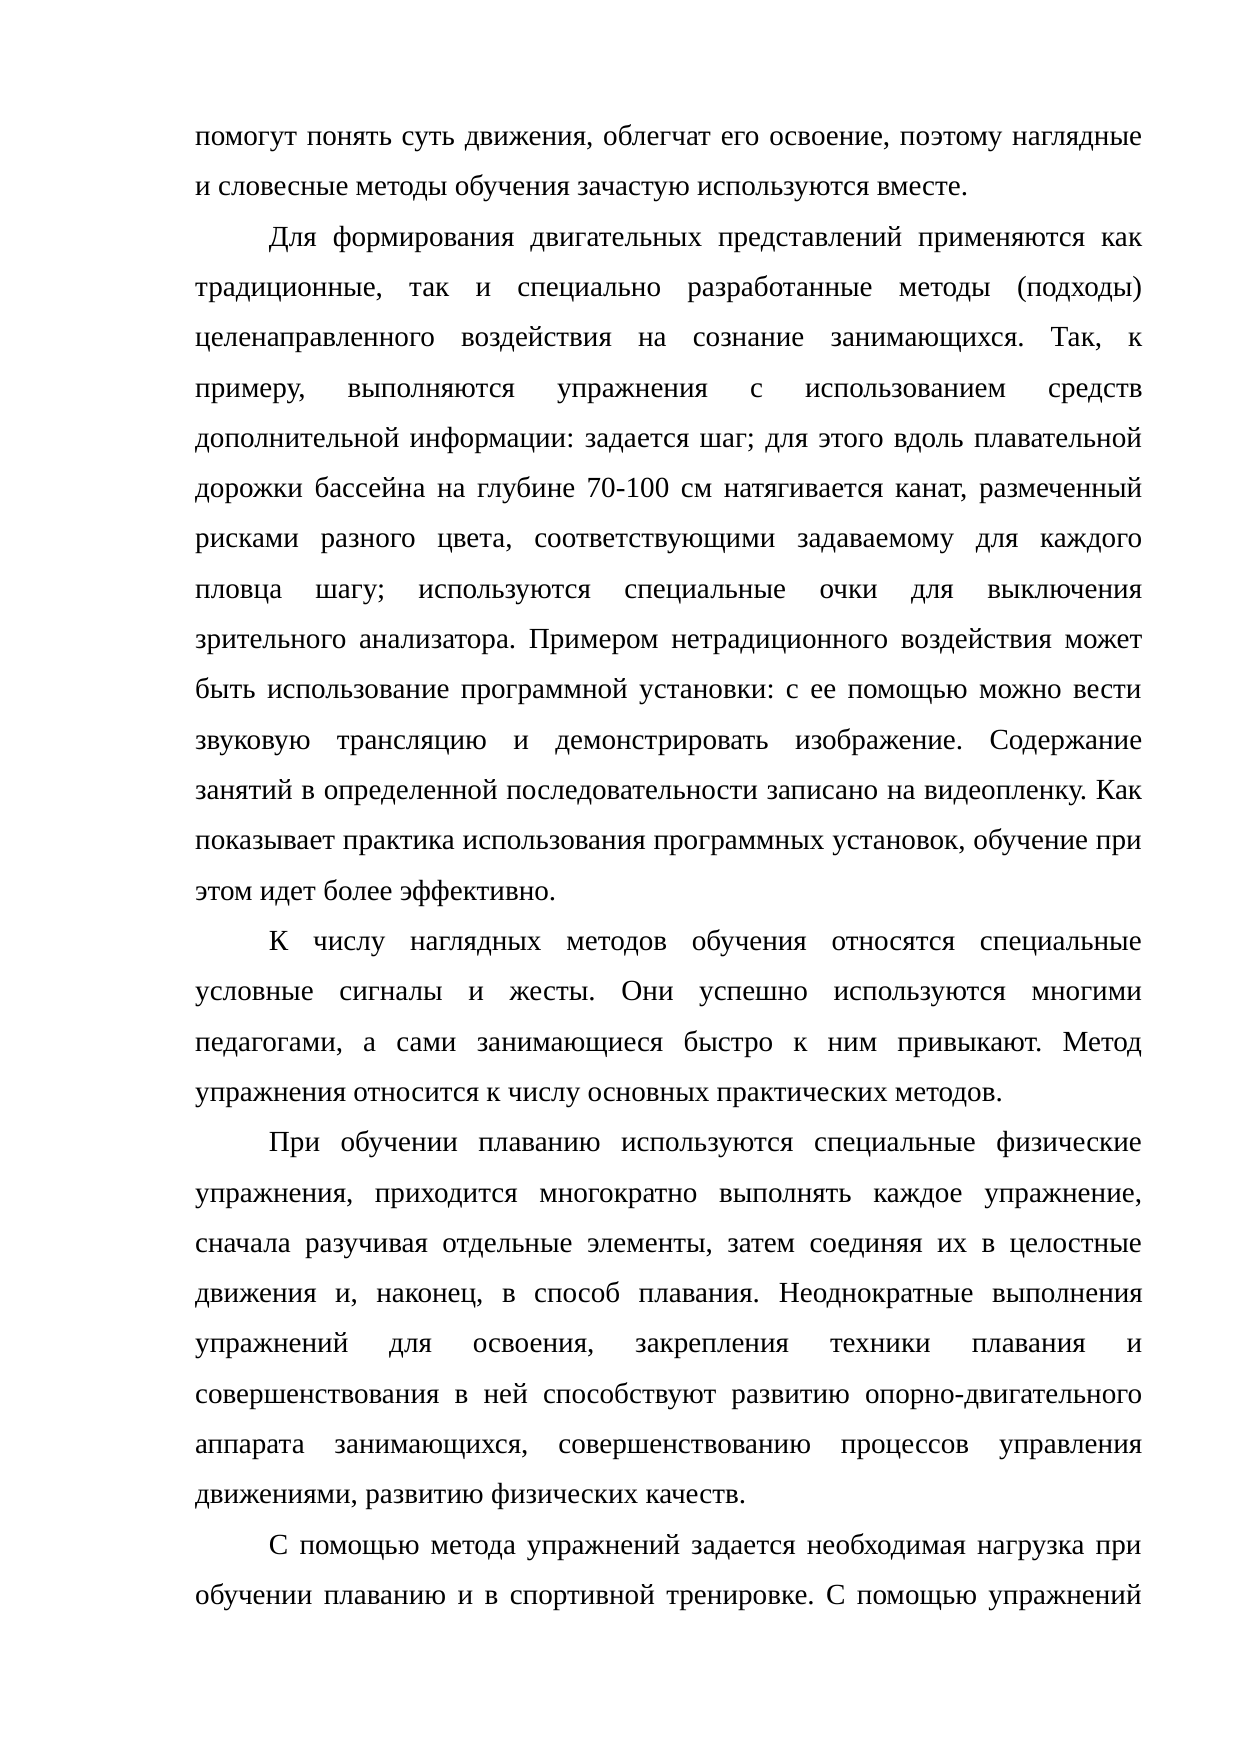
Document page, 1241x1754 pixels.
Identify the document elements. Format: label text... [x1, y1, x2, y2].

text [195, 118, 1143, 202]
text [195, 1527, 1143, 1611]
text К числу наглядных методов обучения относятся специальные условные сигналы и жесты. Они успешно используются многими педагогами, а сами занимающиеся быстро к ним привыкают. Метод упражнения относится к числу основных практических методов. [195, 923, 1143, 1108]
text При обучении плаванию используются специальные физические упражнения, приходится многократно выполнять каждое упражнение, сначала разучивая отдельные элементы, затем соединяя их в целостные движения и, наконец, в способ плавания. Неоднократные выполнения упражнений для освоения, закрепления техники плавания и совершенствования в ней способствуют развитию опорно-двигательного аппарата занимающихся, совершенствованию процессов управления движениями, развитию физических качеств. [195, 1124, 1143, 1510]
text Для формирования двигательных представлений применяются как традиционные, так и специально разработанные методы (подходы) целенаправленного воздействия на сознание занимающихся. Так, к примеру, выполняются упражнения с использованием средств дополнительной информации: задается шаг; для этого вдоль плавательной дорожки бассейна на глубине 70-100 см натягивается канат, размеченный рисками разного цвета, соответствующими задаваемому для каждого пловца шагу; используются специальные очки для выключения зрительного анализатора. Примером нетрадиционного воздействия может быть использование программной установки: с ее помощью можно вести звуковую трансляцию и демонстрировать изображение. Содержание занятий в определенной последовательности записано на видеопленку. Как показывает практика использования программных установок, обучение при этом идет более эффективно. [195, 219, 1143, 906]
